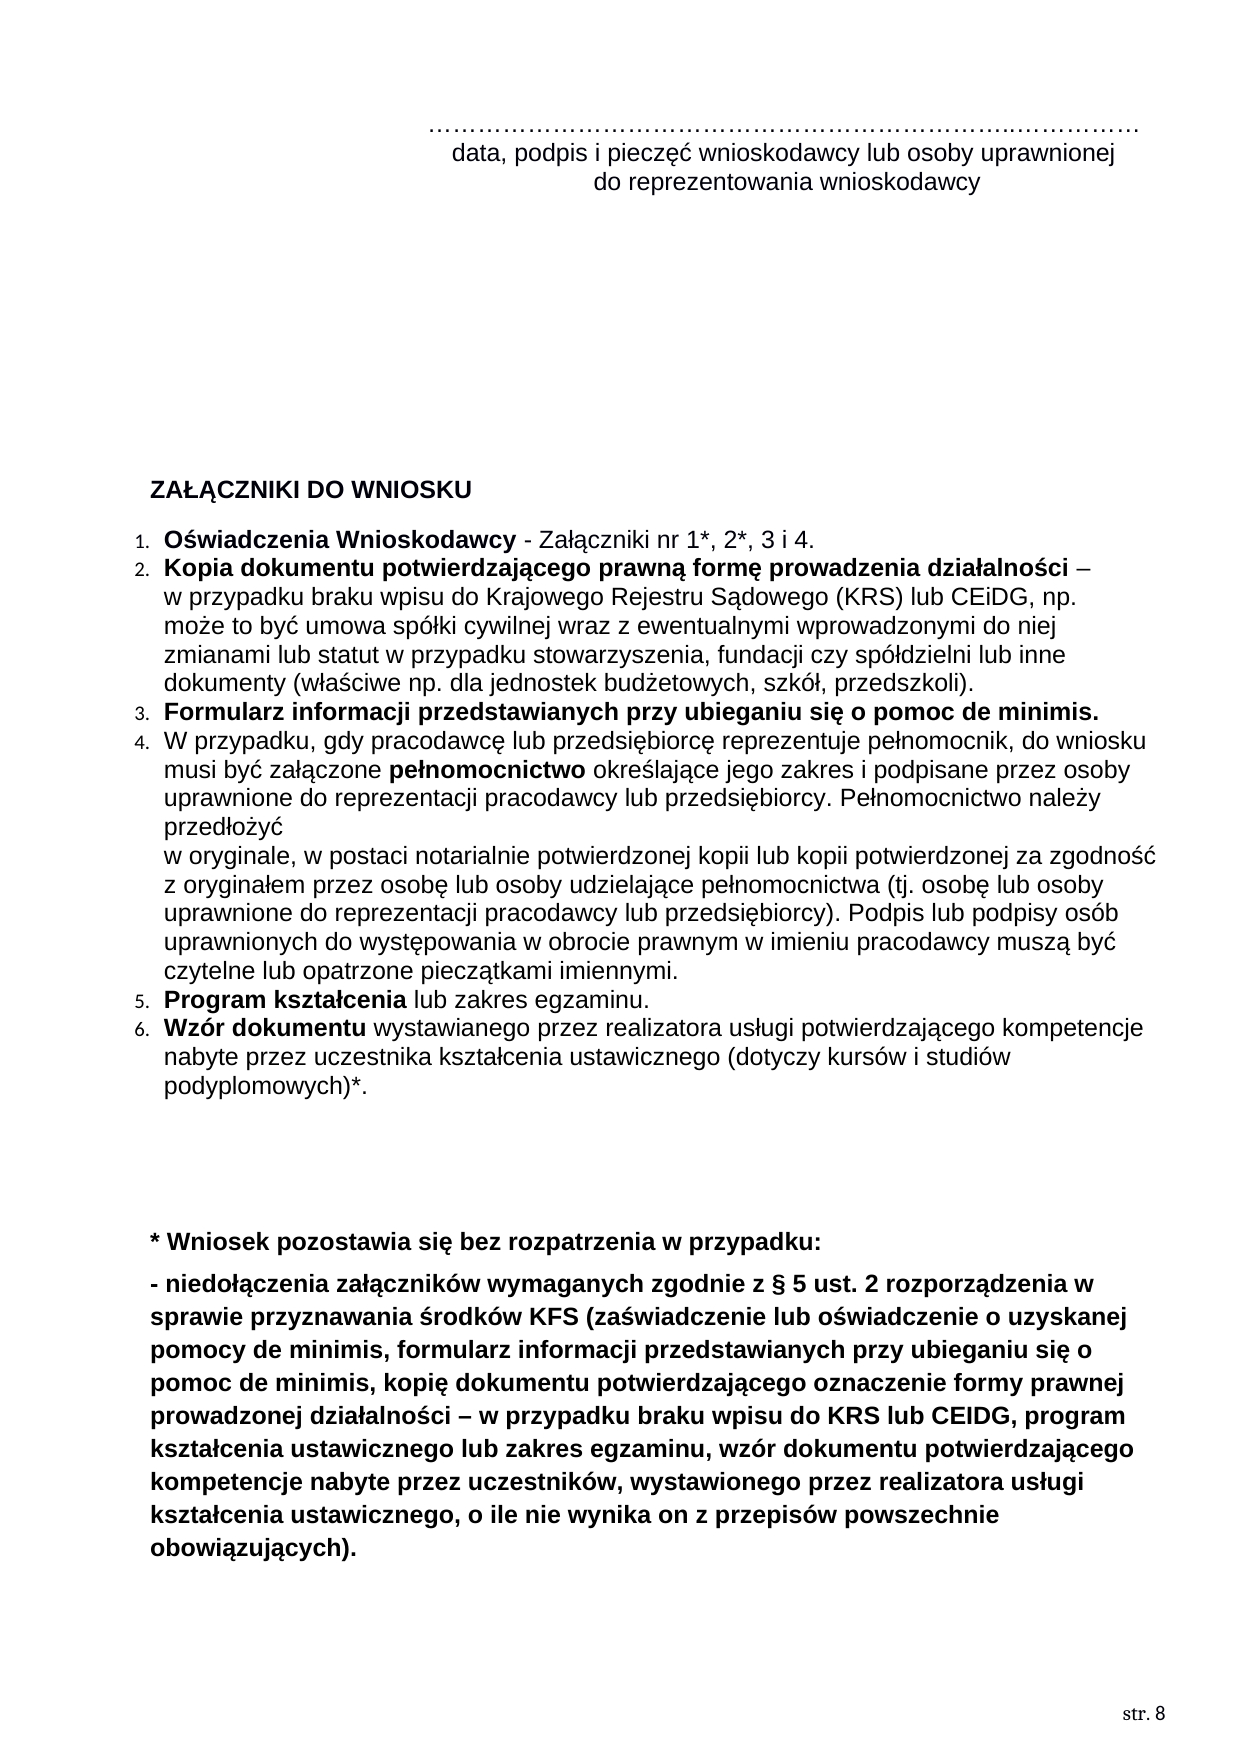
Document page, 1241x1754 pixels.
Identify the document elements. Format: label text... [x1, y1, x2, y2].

text ……………………………………………………………..…………… [156, 109, 1150, 138]
list Wzór dokumentu wystawianego przez realizatora usługi potwierdzającego kompetencje nabyte przez uczestnika kształcenia ustawicznego (dotyczy kursów i studiów podyplomowych)*. [134, 1013, 1165, 1099]
list Program kształcenia lub zakres egzaminu. [134, 984, 1165, 1013]
text do reprezentowania wnioskodawcy [156, 167, 1150, 195]
list - niedołączenia załączników wymaganych zgodnie z § 5 ust. 2 rozporządzenia w sprawie przyznawania środków KFS (zaświadczenie lub oświadczenie o uzyskanej pomocy de minimis, formularz informacji przedstawianych przy ubieganiu się o pomoc de minimis, kopię dokumentu potwierdzającego oznaczenie formy prawnej prowadzonej działalności – w przypadku braku wpisu do KRS lub CEIDG, program kształcenia ustawicznego lub zakres egzaminu, wzór dokumentu potwierdzającego kompetencje nabyte przez uczestników, wystawionego przez realizatora usługi kształcenia ustawicznego, o ile nie wynika on z przepisów powszechnie obowiązujących). [150, 1269, 1165, 1562]
text z oryginałem przez osobę lub osoby udzielające pełnomocnictwa (tj. osobę lub osoby uprawnione do reprezentacji pracodawcy lub przedsiębiorcy). Podpis lub podpisy osób uprawnionych do występowania w obrocie prawnym w imieniu pracodawcy muszą być czytelne lub opatrzone pieczątkami imiennymi. [164, 869, 1165, 984]
text może to być umowa spółki cywilnej wraz z ewentualnymi wprowadzonymi do niej zmianami lub statut w przypadku stowarzyszenia, fundacji czy spółdzielni lub inne dokumenty (właściwe np. dla jednostek budżetowych, szkół, przedszkoli). [164, 611, 1165, 697]
text data, podpis i pieczęć wnioskodawcy lub osoby uprawnionej [156, 138, 1150, 167]
text * Wniosek pozostawia się bez rozpatrzenia w przypadku: [150, 1227, 1165, 1256]
text w oryginale, w postaci notarialnie potwierdzonej kopii lub kopii potwierdzonej za zgodność [164, 841, 1165, 869]
list W przypadku, gdy pracodawcę lub przedsiębiorcę reprezentuje pełnomocnik, do wniosku musi być załączone pełnomocnictwo określające jego zakres i podpisane przez osoby uprawnione do reprezentacji pracodawcy lub przedsiębiorcy. Pełnomocnictwo należy przedłożyć [134, 726, 1165, 841]
list ZAŁĄCZNIKI DO WNIOSKU [150, 475, 1150, 504]
text w przypadku braku wpisu do Krajowego Rejestru Sądowego (KRS) lub CEiDG, np. [164, 582, 1165, 611]
list Oświadczenia Wnioskodawcy - Załączniki nr 1*, 2*, 3 i 4. [134, 524, 1165, 553]
list Kopia dokumentu potwierdzającego prawną formę prowadzenia działalności – [134, 553, 1165, 582]
list Formularz informacji przedstawianych przy ubieganiu się o pomoc de minimis. [134, 697, 1165, 726]
